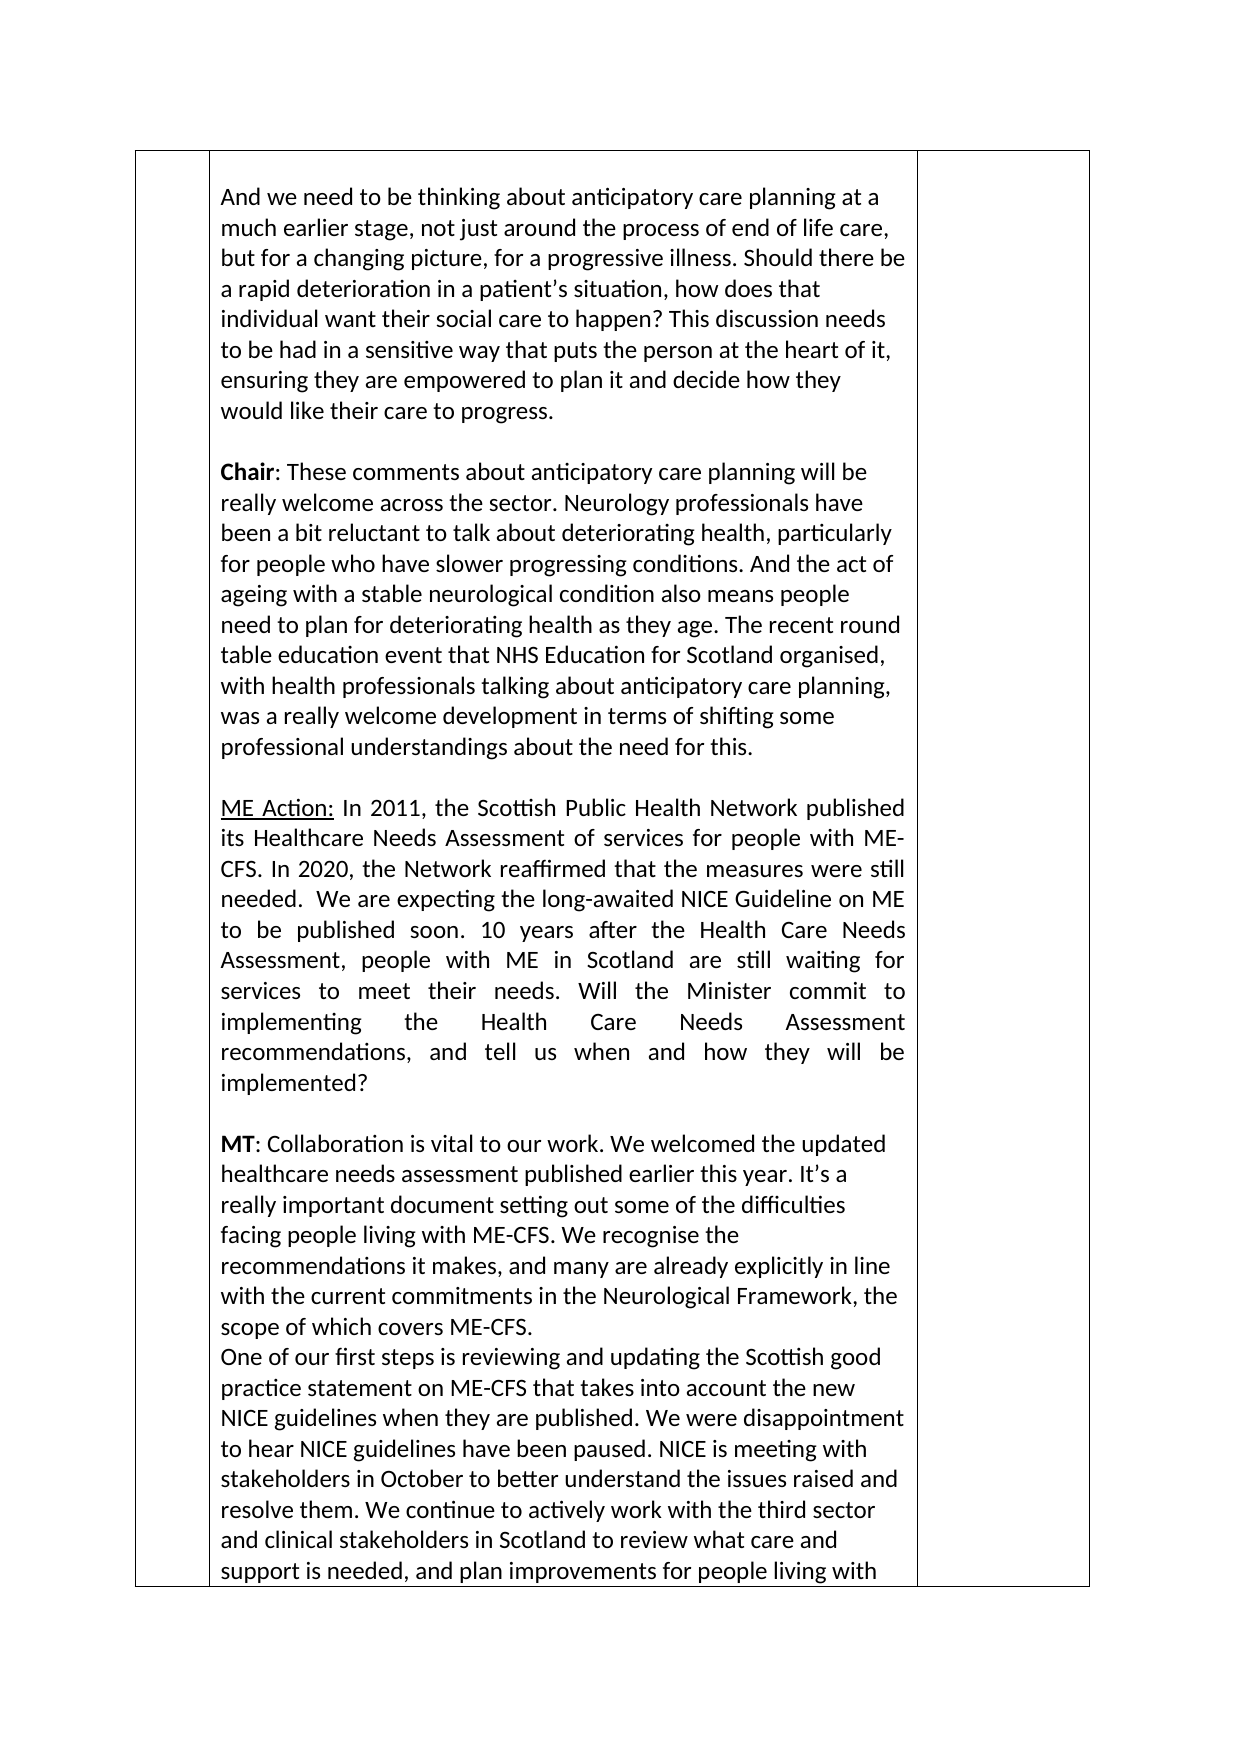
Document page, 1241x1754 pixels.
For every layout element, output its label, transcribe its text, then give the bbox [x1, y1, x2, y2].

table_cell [210, 151, 917, 1586]
table_cell [918, 151, 1089, 1586]
table_cell 4 [136, 151, 209, 1586]
